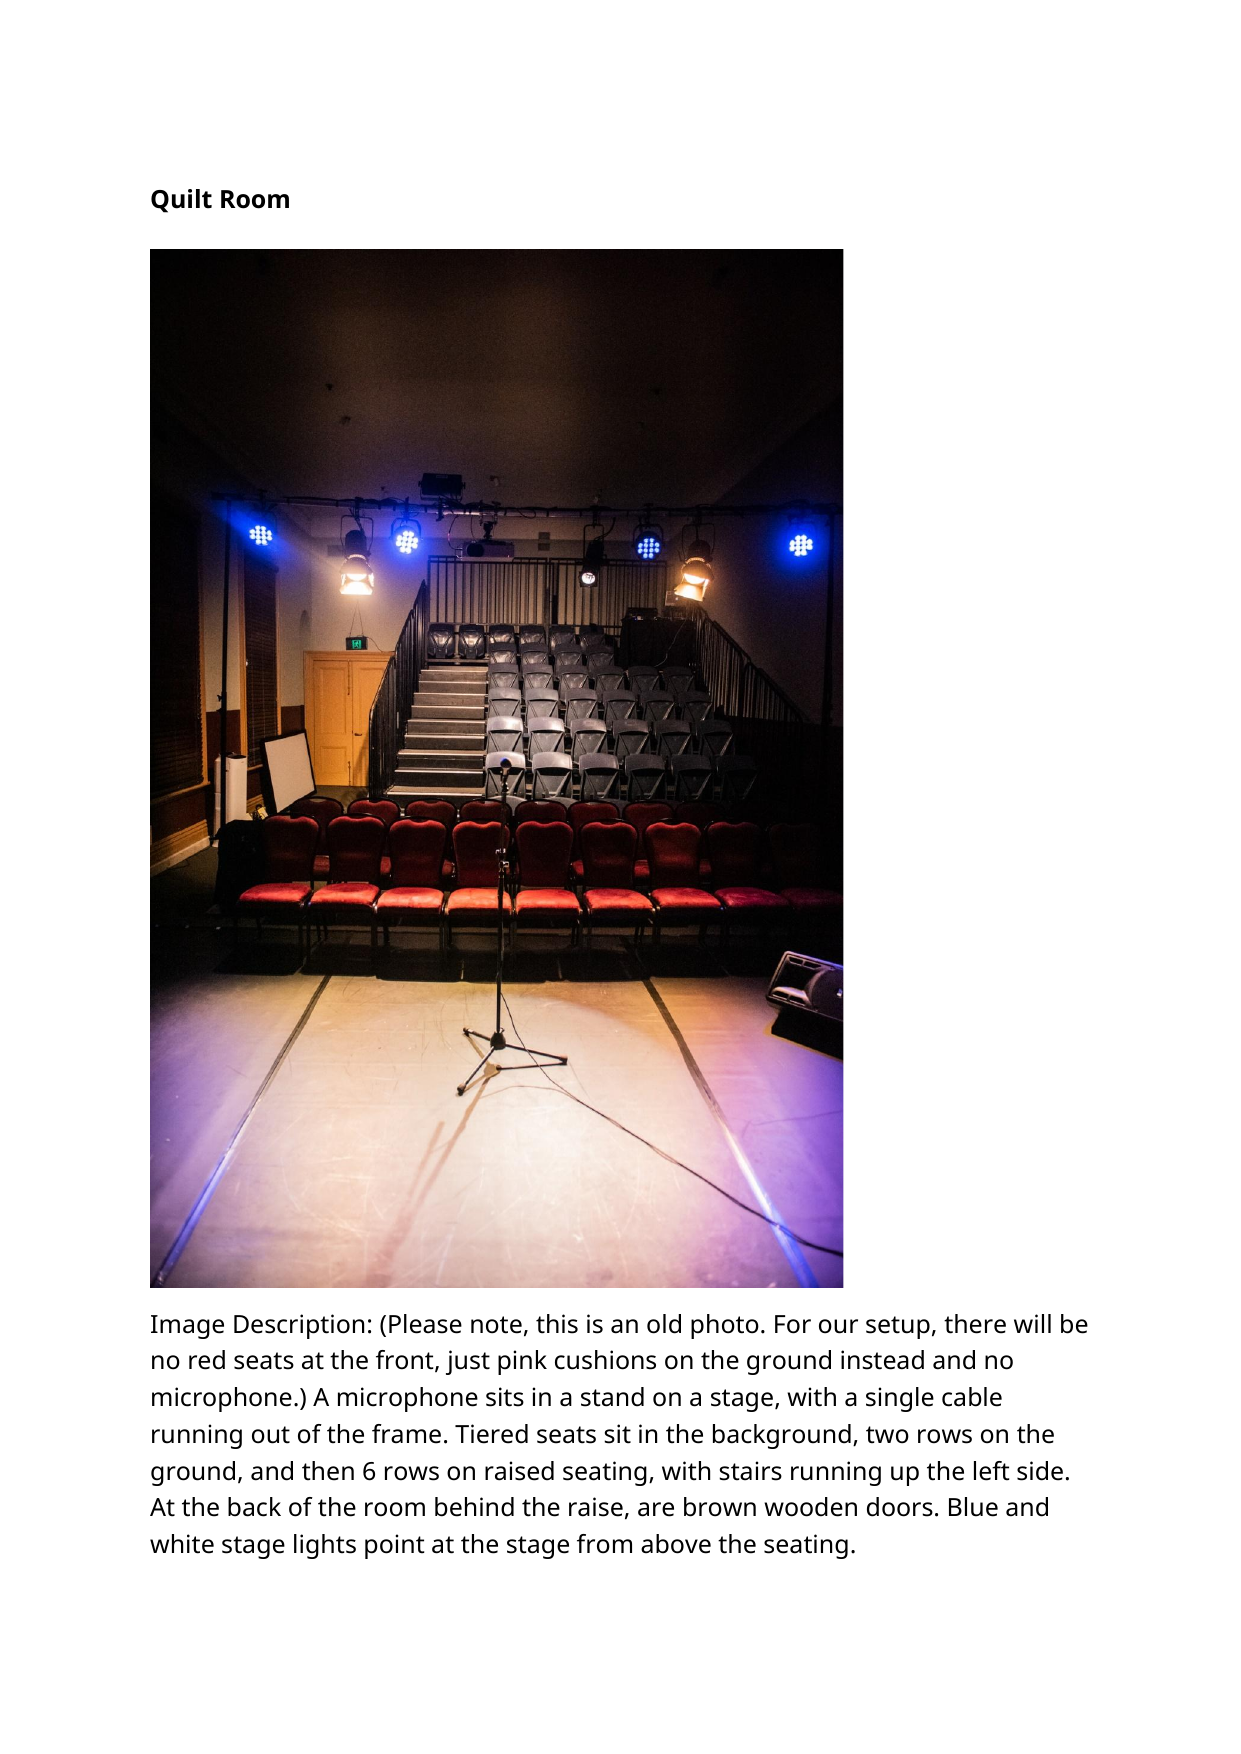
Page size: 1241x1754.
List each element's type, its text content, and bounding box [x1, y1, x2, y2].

picture [150, 249, 844, 1288]
text Quilt Room [150, 150, 1090, 246]
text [150, 1306, 1090, 1561]
